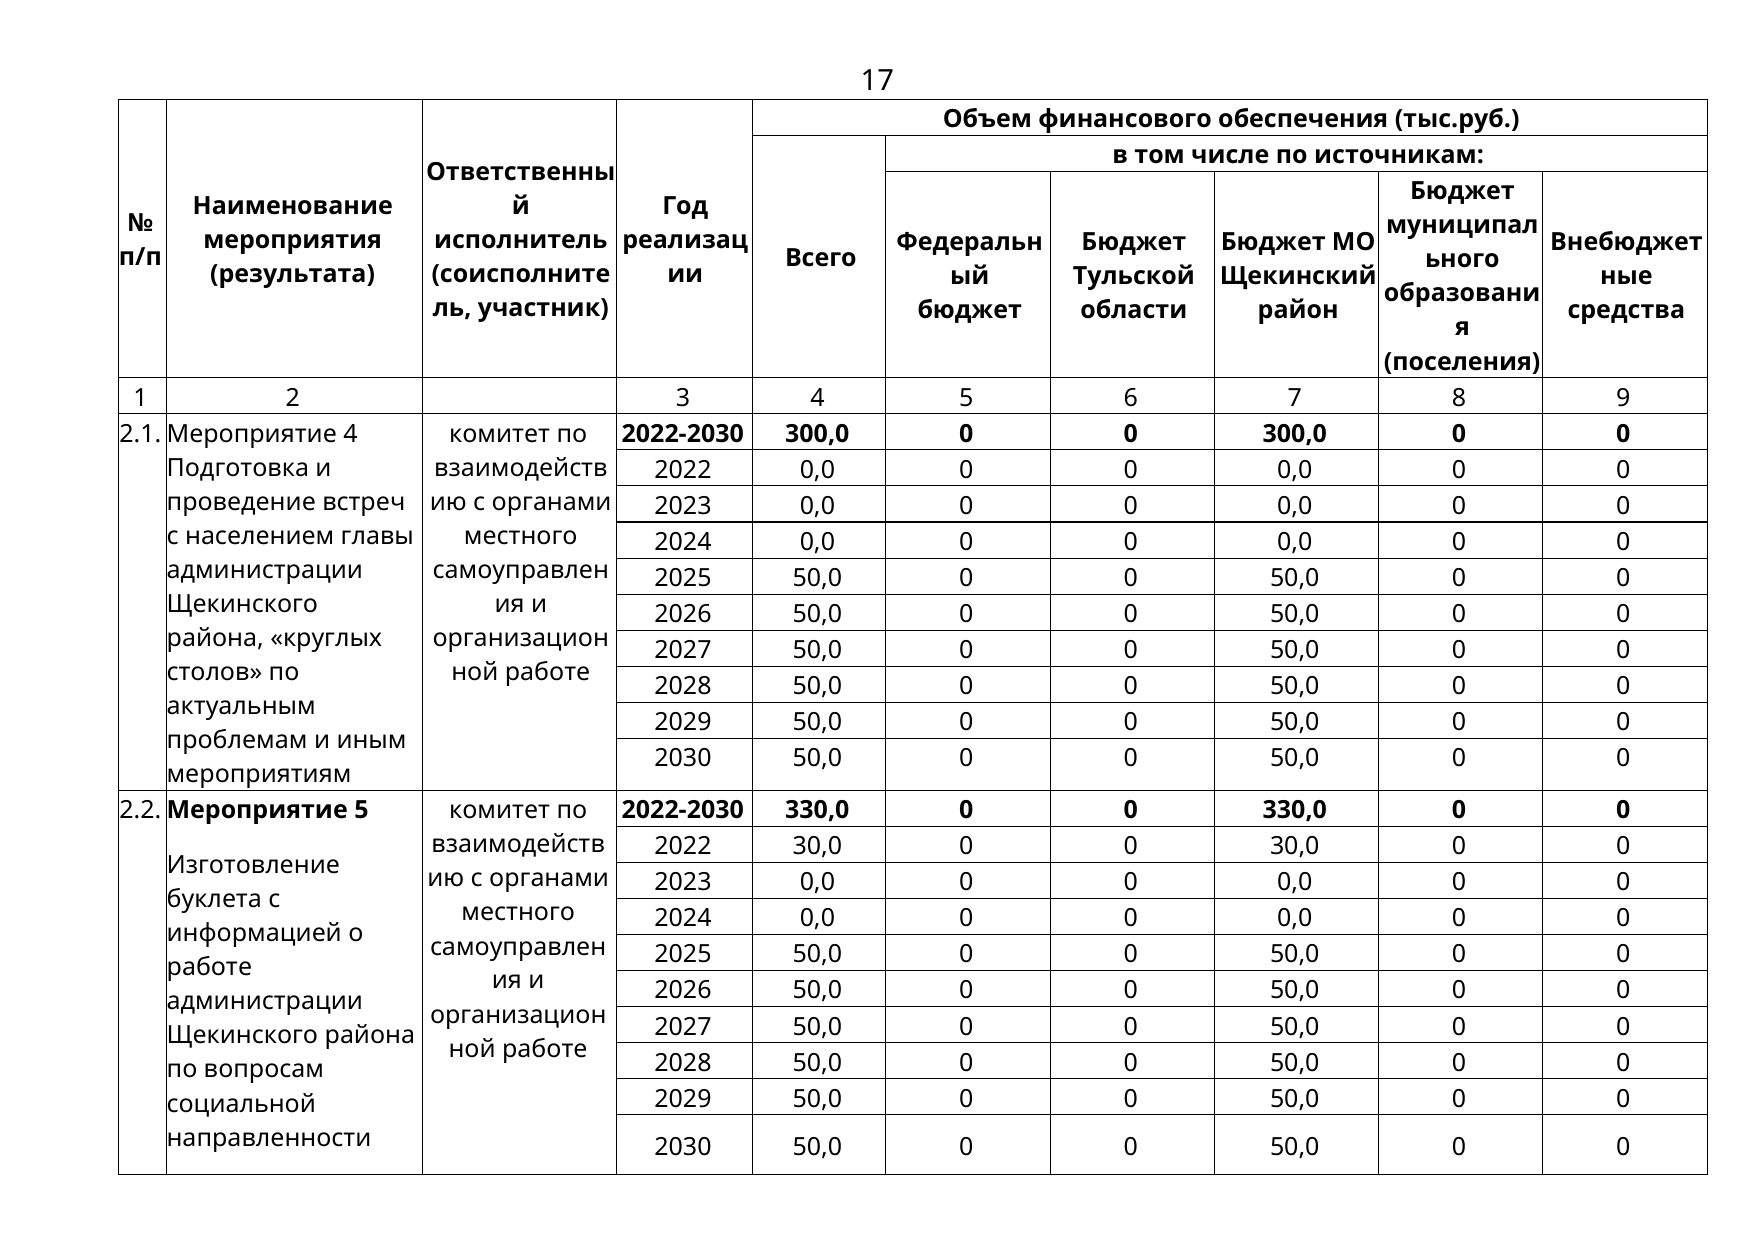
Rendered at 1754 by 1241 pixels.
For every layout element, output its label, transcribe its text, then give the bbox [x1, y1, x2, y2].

table_cell 0 [1379, 1115, 1542, 1174]
table_cell 50,0 [753, 1079, 885, 1114]
table_cell 9 [1543, 378, 1707, 413]
table_cell Мероприятие 4 Подготовка и проведение встреч с населением главы администрации Щекинского района, «круглых столов» по актуальным проблемам и иным мероприятиям [167, 414, 422, 790]
table_cell комитет по взаимодействию с органами местного самоуправления и организационной работе [423, 791, 616, 1174]
table_cell Бюджет муниципального образования (поселения) [1379, 172, 1542, 377]
table_cell 50,0 [753, 1007, 885, 1042]
table_cell 2024 [617, 523, 752, 557]
table_cell 2030 [617, 739, 752, 790]
table_cell 0 [1051, 899, 1214, 934]
table_cell 0 [1051, 414, 1214, 449]
table_cell 0 [886, 450, 1050, 485]
table_cell 0 [1543, 1043, 1707, 1078]
table_cell 0 [1379, 595, 1542, 629]
table_cell 0 [1379, 863, 1542, 898]
table_cell 50,0 [753, 971, 885, 1006]
table_cell 0 [886, 631, 1050, 666]
table_cell 2026 [617, 595, 752, 629]
table_cell 0 [1379, 667, 1542, 702]
table_cell 0 [1379, 791, 1542, 826]
table_cell 6 [1051, 378, 1214, 413]
table_cell 0 [1379, 899, 1542, 934]
table_cell 0 [1379, 739, 1542, 790]
table_cell 0 [1051, 1115, 1214, 1174]
table_cell 0 [886, 827, 1050, 862]
table_cell 0 [886, 899, 1050, 934]
table_cell 0 [1051, 595, 1214, 629]
table_cell 0 [1543, 559, 1707, 593]
table_cell 30,0 [753, 827, 885, 862]
table_cell 0 [1051, 667, 1214, 702]
table_cell 50,0 [1215, 667, 1378, 702]
table_cell 0 [1543, 523, 1707, 557]
table_cell 50,0 [753, 703, 885, 738]
table_cell 0 [1543, 595, 1707, 629]
table_cell 0 [1379, 450, 1542, 485]
table_cell Бюджет Тульской области [1051, 172, 1214, 377]
table_cell 0 [1543, 935, 1707, 970]
table_cell Бюджет МО Щекинский район [1215, 172, 1378, 377]
table_cell 50,0 [753, 559, 885, 593]
table_cell 50,0 [1215, 1079, 1378, 1114]
table_cell 2027 [617, 1007, 752, 1042]
table_cell 1 [119, 378, 166, 413]
table_cell 0 [1543, 1079, 1707, 1114]
table_cell 2022 [617, 827, 752, 862]
table_cell 50,0 [1215, 935, 1378, 970]
table_cell 0 [1379, 971, 1542, 1006]
table_cell 0 [1379, 523, 1542, 557]
table_cell 2022 [617, 450, 752, 485]
table_cell 50,0 [1215, 1007, 1378, 1042]
table_cell 2028 [617, 667, 752, 702]
table_cell 0,0 [753, 486, 885, 521]
table_cell 0 [1543, 739, 1707, 790]
table_cell 50,0 [1215, 631, 1378, 666]
table_cell 2 [167, 378, 422, 413]
table_cell 0 [886, 559, 1050, 593]
table_cell 0 [1051, 739, 1214, 790]
table_cell 0 [1543, 1007, 1707, 1042]
table_cell 0 [1051, 559, 1214, 593]
table_cell 50,0 [753, 739, 885, 790]
table_header Наименование мероприятия (результата) [167, 100, 422, 377]
table_cell 0 [886, 863, 1050, 898]
table_cell 0 [1379, 935, 1542, 970]
table_cell 0 [1543, 667, 1707, 702]
table_cell 0 [1543, 971, 1707, 1006]
table_cell Внебюджетные средства [1543, 172, 1707, 377]
table_cell 0 [1051, 523, 1214, 557]
table_cell 0 [886, 971, 1050, 1006]
table_cell 0 [1051, 791, 1214, 826]
table_cell 0 [1379, 1043, 1542, 1078]
table_cell [423, 378, 616, 413]
table_cell 0 [886, 1079, 1050, 1114]
table_cell 2029 [617, 1079, 752, 1114]
table_cell 2022-2030 [617, 414, 752, 449]
table_cell 0 [1051, 1079, 1214, 1114]
table_cell 0 [1543, 791, 1707, 826]
table_header Ответственный исполнитель (соисполнитель, участник) [423, 100, 616, 377]
table_cell 0 [1379, 1007, 1542, 1042]
table_cell 2024 [617, 899, 752, 934]
table_cell в том числе по источникам: [886, 136, 1707, 171]
table_cell 50,0 [1215, 739, 1378, 790]
table_cell 2025 [617, 559, 752, 593]
table_cell 0 [886, 523, 1050, 557]
table_cell комитет по взаимодействию с органами местного самоуправления и организационной работе [423, 414, 616, 790]
table_cell 0 [886, 414, 1050, 449]
table_header № п/п [119, 100, 166, 377]
table_cell Всего [753, 136, 885, 377]
table_cell 5 [886, 378, 1050, 413]
table_cell 0,0 [1215, 863, 1378, 898]
table_cell 2023 [617, 863, 752, 898]
table_cell 50,0 [1215, 559, 1378, 593]
table_cell 2026 [617, 971, 752, 1006]
table_header Объем финансового обеспечения (тыс.руб.) [753, 100, 1707, 135]
table_cell 0 [1051, 703, 1214, 738]
table_cell 30,0 [1215, 827, 1378, 862]
table_cell 0 [1051, 450, 1214, 485]
table_cell 50,0 [1215, 1043, 1378, 1078]
table_cell 0 [1051, 1043, 1214, 1078]
table_cell 0 [1379, 1079, 1542, 1114]
table_cell Мероприятие 5 Изготовление буклета с информацией о работе администрации Щекинского района по вопросам социальной направленности [167, 791, 422, 1174]
table_cell 50,0 [753, 667, 885, 702]
table_cell 50,0 [753, 935, 885, 970]
table_cell 50,0 [753, 631, 885, 666]
table_cell 2025 [617, 935, 752, 970]
table_cell 0 [1379, 559, 1542, 593]
table_cell 0 [886, 791, 1050, 826]
table_cell 0 [1051, 827, 1214, 862]
table_cell 2027 [617, 631, 752, 666]
table_cell 0,0 [1215, 486, 1378, 521]
table_cell 0,0 [753, 450, 885, 485]
table_cell 0 [886, 739, 1050, 790]
table_cell 0 [1543, 486, 1707, 521]
table_cell 0 [886, 703, 1050, 738]
table_cell 0 [886, 1115, 1050, 1174]
table_cell 50,0 [753, 1043, 885, 1078]
table_cell 0 [886, 1007, 1050, 1042]
table_cell 50,0 [1215, 703, 1378, 738]
table_cell 0,0 [1215, 899, 1378, 934]
table_cell 50,0 [753, 1115, 885, 1174]
table_cell 50,0 [753, 595, 885, 629]
table_cell 0 [886, 935, 1050, 970]
table_cell 0 [1051, 935, 1214, 970]
table_cell 330,0 [1215, 791, 1378, 826]
table_cell 0,0 [753, 863, 885, 898]
table_cell 0,0 [753, 523, 885, 557]
table_cell 2028 [617, 1043, 752, 1078]
table_cell Федеральный бюджет [886, 172, 1050, 377]
table_header Год реализации [617, 100, 752, 377]
table_cell 0 [886, 486, 1050, 521]
table_cell 0 [1543, 450, 1707, 485]
table_cell 0 [1051, 486, 1214, 521]
table_cell 0 [1379, 631, 1542, 666]
table_cell 0,0 [753, 899, 885, 934]
table_cell 8 [1379, 378, 1542, 413]
table_cell 0 [1543, 899, 1707, 934]
table_cell 0 [886, 1043, 1050, 1078]
table_cell 0 [1379, 827, 1542, 862]
table_cell 0 [1543, 703, 1707, 738]
table_cell 0 [886, 595, 1050, 629]
table_cell 0,0 [1215, 450, 1378, 485]
table_cell 2022-2030 [617, 791, 752, 826]
table_cell 0 [1051, 863, 1214, 898]
table_cell 0 [1379, 486, 1542, 521]
table_cell 300,0 [753, 414, 885, 449]
table_cell 50,0 [1215, 1115, 1378, 1174]
table_cell 0 [1543, 827, 1707, 862]
table_cell 0 [1543, 414, 1707, 449]
table_cell 0 [1543, 863, 1707, 898]
table_cell 2023 [617, 486, 752, 521]
table_cell 50,0 [1215, 595, 1378, 629]
table_cell 3 [617, 378, 752, 413]
table_cell 0,0 [1215, 523, 1378, 557]
table_cell 0 [1543, 631, 1707, 666]
table_cell 0 [1051, 1007, 1214, 1042]
table_cell 2.1. [119, 414, 166, 790]
table_cell 4 [753, 378, 885, 413]
table_cell 0 [1051, 631, 1214, 666]
table_cell 0 [886, 667, 1050, 702]
table_cell 2029 [617, 703, 752, 738]
table_cell 0 [1379, 703, 1542, 738]
table_cell 0 [1543, 1115, 1707, 1174]
table_cell 2030 [617, 1115, 752, 1174]
table_cell 50,0 [1215, 971, 1378, 1006]
table_cell 0 [1379, 414, 1542, 449]
table_cell 330,0 [753, 791, 885, 826]
table_cell 7 [1215, 378, 1378, 413]
table_cell 0 [1051, 971, 1214, 1006]
table_cell 2.2. [119, 791, 166, 1174]
table_cell 300,0 [1215, 414, 1378, 449]
